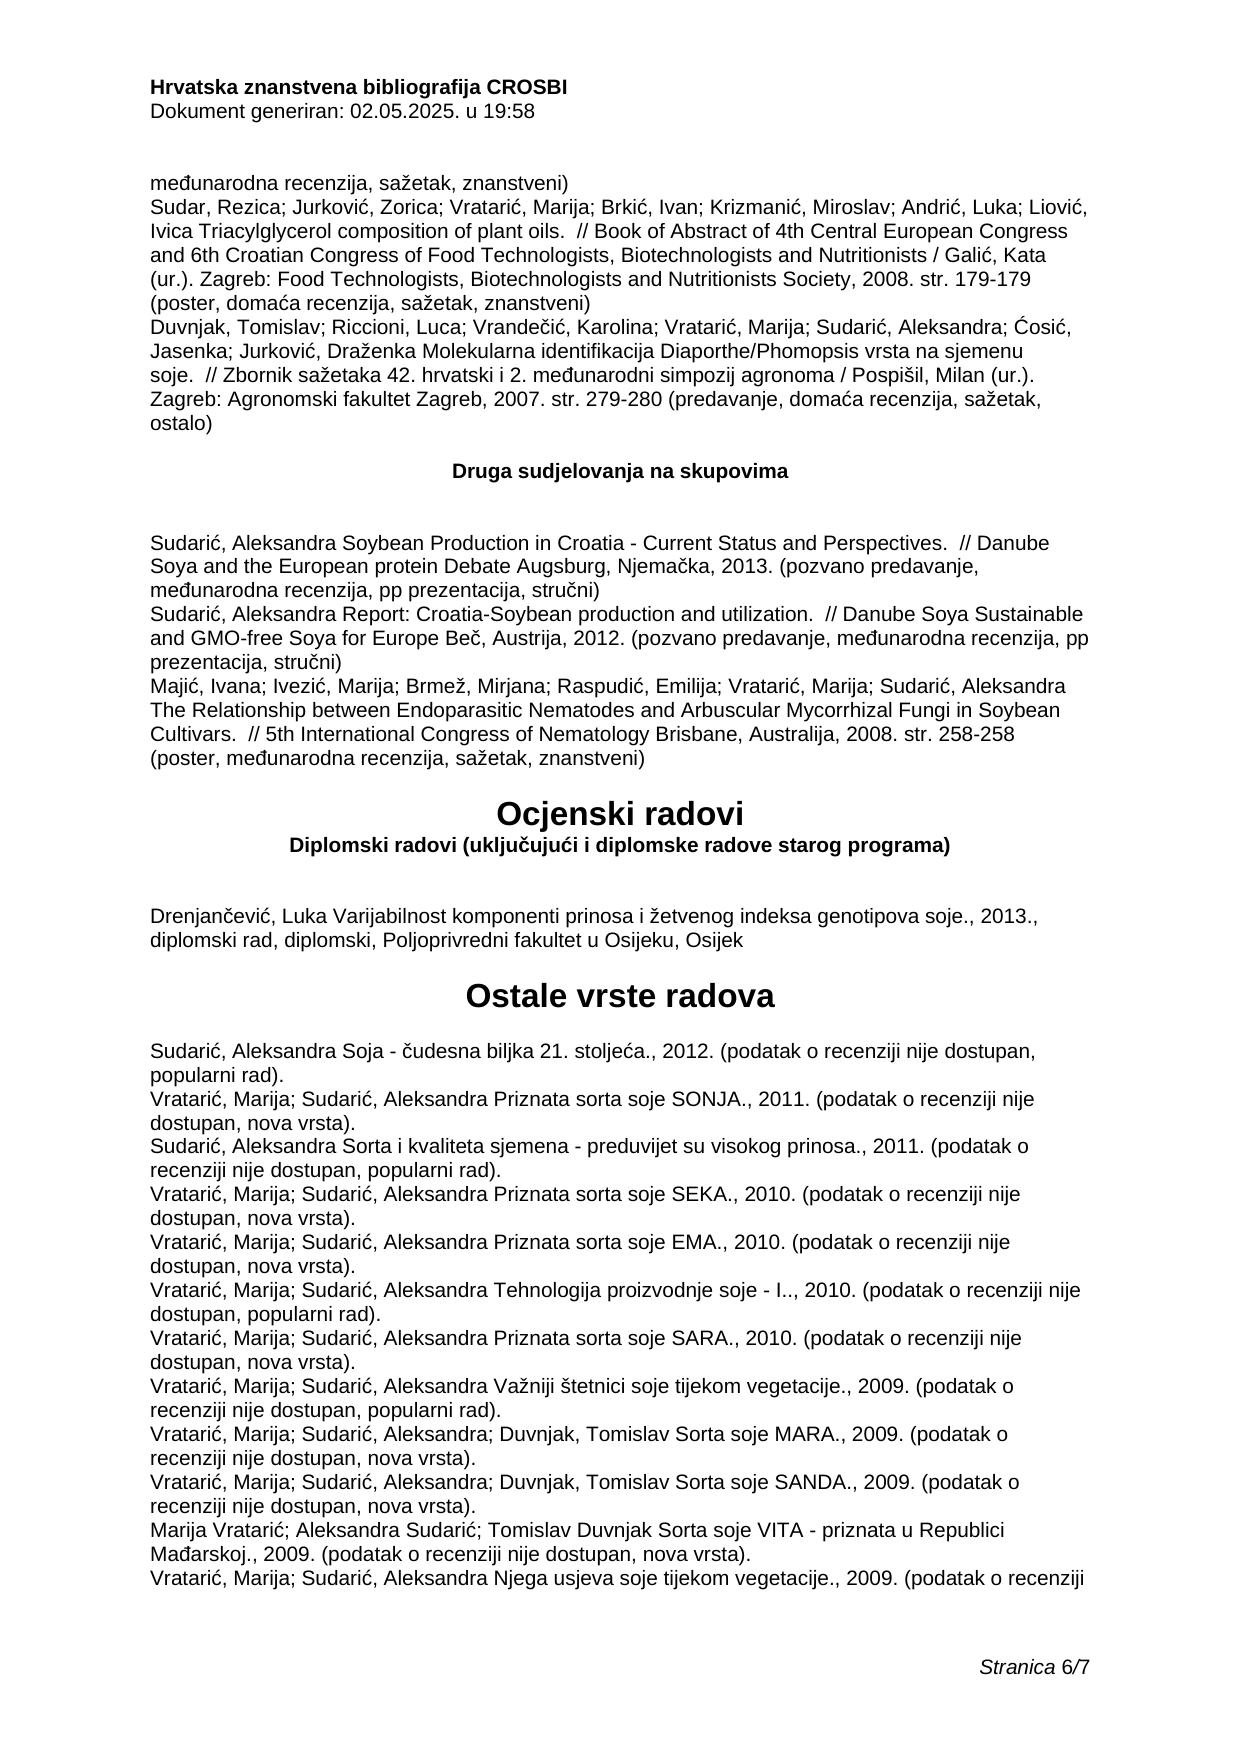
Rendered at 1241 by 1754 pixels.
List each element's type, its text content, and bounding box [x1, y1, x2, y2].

text Sudarić, Aleksandra [150, 1134, 1090, 1182]
text Vratarić, Marija; Sudarić, Aleksandra [150, 1374, 1090, 1422]
subtitle Diplomski radovi (uključujući i diplomske radove starog programa) [150, 832, 1090, 856]
text Sudarić, Aleksandra [150, 1038, 1090, 1086]
text Drenjančević, Luka [150, 904, 1090, 952]
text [150, 1566, 1090, 1589]
text Vratarić, Marija; Sudarić, Aleksandra [150, 1230, 1090, 1278]
text Marija Vratarić; Aleksandra Sudarić; Tomislav Duvnjak [150, 1518, 1090, 1566]
subtitle Ocjenski radovi [150, 794, 1090, 832]
text Sudarić, Aleksandra [150, 602, 1090, 674]
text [150, 171, 1090, 195]
text Vratarić, Marija; Sudarić, Aleksandra [150, 1086, 1090, 1134]
text Vratarić, Marija; Sudarić, Aleksandra [150, 1182, 1090, 1230]
text Sudarić, Aleksandra [150, 530, 1090, 602]
text Vratarić, Marija; Sudarić, Aleksandra; Duvnjak, Tomislav [150, 1470, 1090, 1518]
text Majić, Ivana; Ivezić, Marija; Brmež, Mirjana; Raspudić, Emilija; Vratarić, Marija; Sudarić, Aleksandra [150, 674, 1090, 770]
text Duvnjak, Tomislav; Riccioni, Luca; Vrandečić, Karolina; Vratarić, Marija; Sudarić, Aleksandra; Ćosić, Jasenka; Jurković, Draženka [150, 315, 1090, 434]
text Vratarić, Marija; Sudarić, Aleksandra [150, 1326, 1090, 1374]
text Sudar, Rezica; Jurković, Zorica; Vratarić, Marija; Brkić, Ivan; Krizmanić, Miroslav; Andrić, Luka; Liović, Ivica [150, 195, 1090, 315]
subtitle Ostale vrste radova [150, 976, 1090, 1014]
text Vratarić, Marija; Sudarić, Aleksandra [150, 1278, 1090, 1326]
text Vratarić, Marija; Sudarić, Aleksandra; Duvnjak, Tomislav [150, 1422, 1090, 1470]
subtitle Druga sudjelovanja na skupovima [150, 458, 1090, 482]
